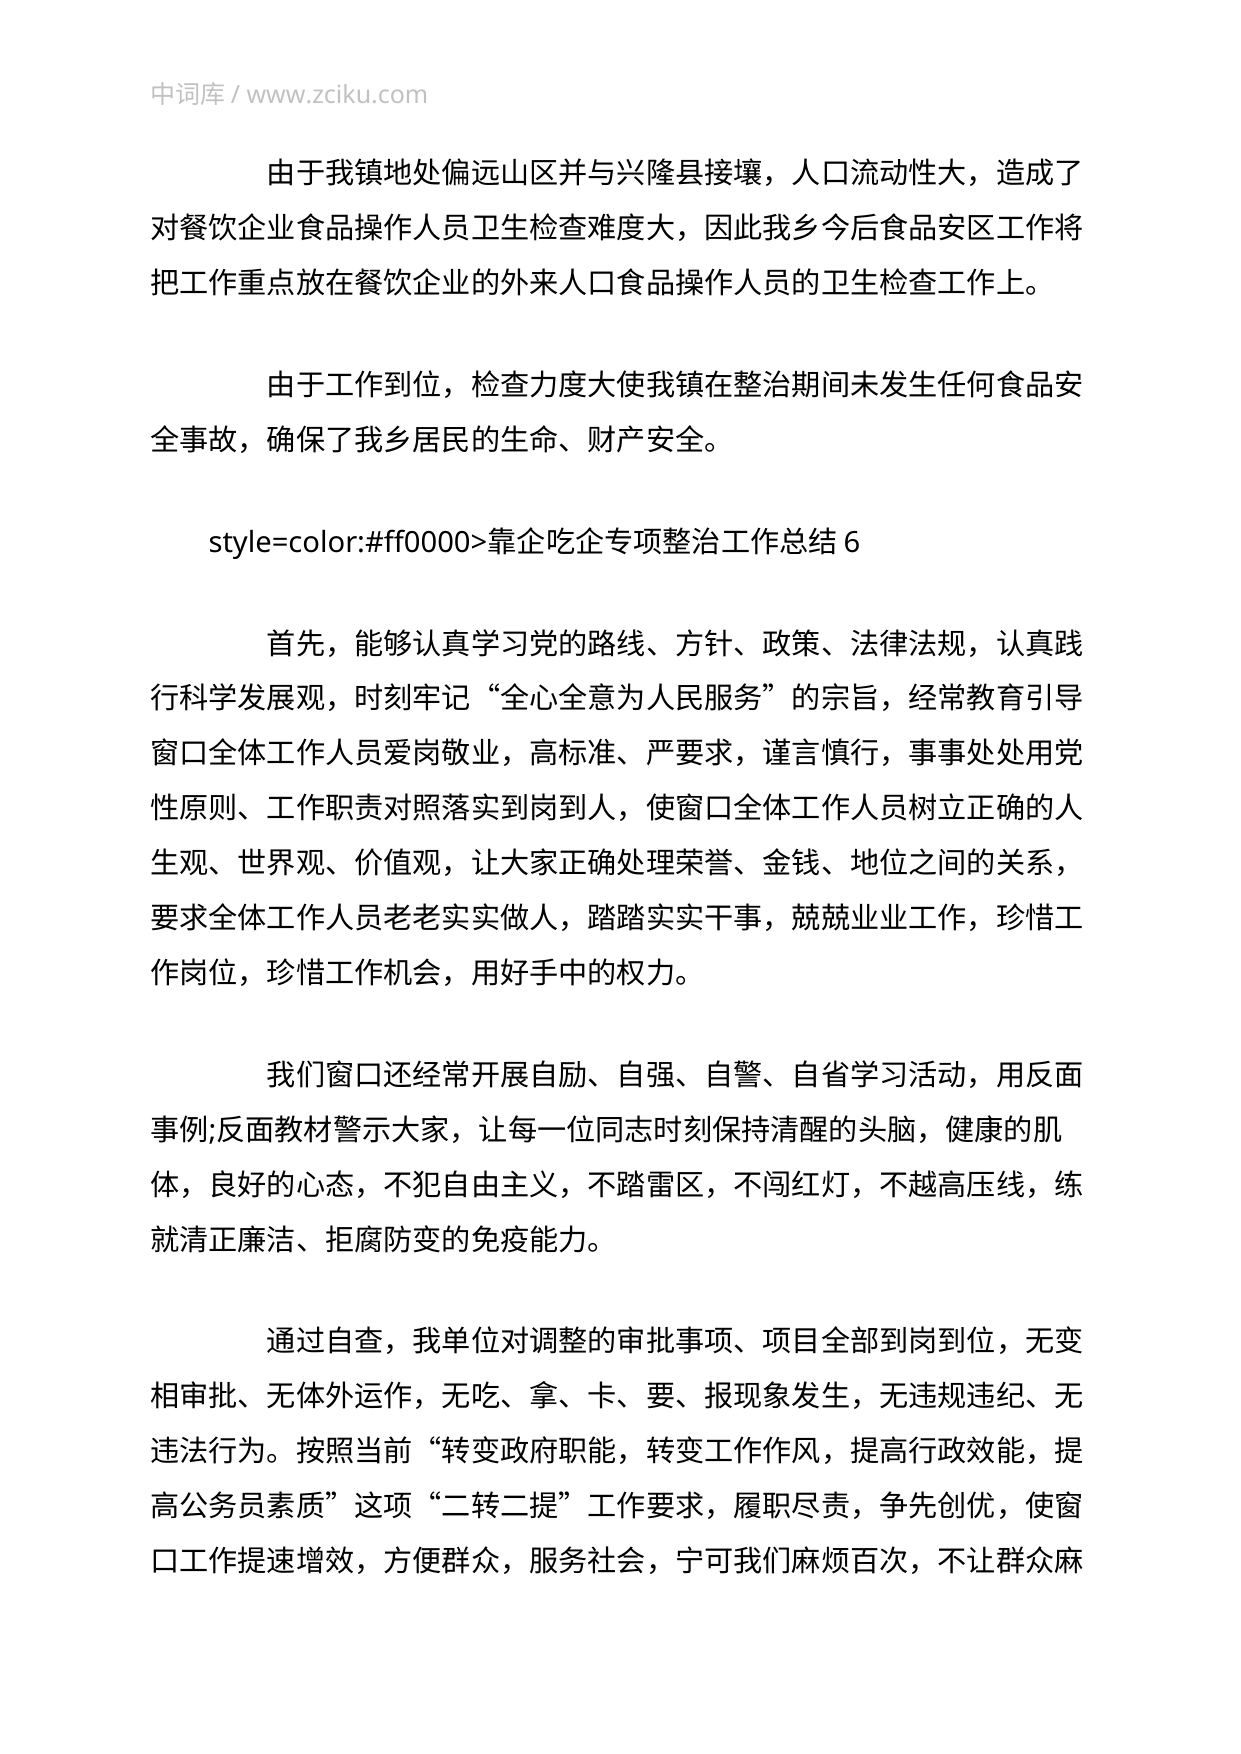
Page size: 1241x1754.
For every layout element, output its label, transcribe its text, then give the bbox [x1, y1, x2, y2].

text style=color:#ff0000>靠企吃企专项整治工作总结6 [150, 518, 1090, 561]
text 我们窗口还经常开展自励、自强、自警、自省学习活动，用反面事例;反面教材警示大家，让每一位同志时刻保持清醒的头脑，健康的肌体，良好的心态，不犯自由主义，不踏雷区，不闯红灯，不越高压线，练就清正廉洁、拒腐防变的免疫能力。 [150, 1051, 1090, 1258]
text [150, 1318, 1090, 1580]
text 由于工作到位，检查力度大使我镇在整治期间未发生任何食品安全事故，确保了我乡居民的生命、财产安全。 [150, 362, 1090, 459]
text 首先，能够认真学习党的路线、方针、政策、法律法规，认真践行科学发展观，时刻牢记“全心全意为人民服务”的宗旨，经常教育引导窗口全体工作人员爱岗敬业，高标准、严要求，谨言慎行，事事处处用党性原则、工作职责对照落实到岗到人，使窗口全体工作人员树立正确的人生观、世界观、价值观，让大家正确处理荣誉、金钱、地位之间的关系，要求全体工作人员老老实实做人，踏踏实实干事，兢兢业业工作，珍惜工作岗位，珍惜工作机会，用好手中的权力。 [150, 620, 1090, 992]
text 由于我镇地处偏远山区并与兴隆县接壤，人口流动性大，造成了对餐饮企业食品操作人员卫生检查难度大，因此我乡今后食品安区工作将把工作重点放在餐饮企业的外来人口食品操作人员的卫生检查工作上。 [150, 150, 1090, 302]
